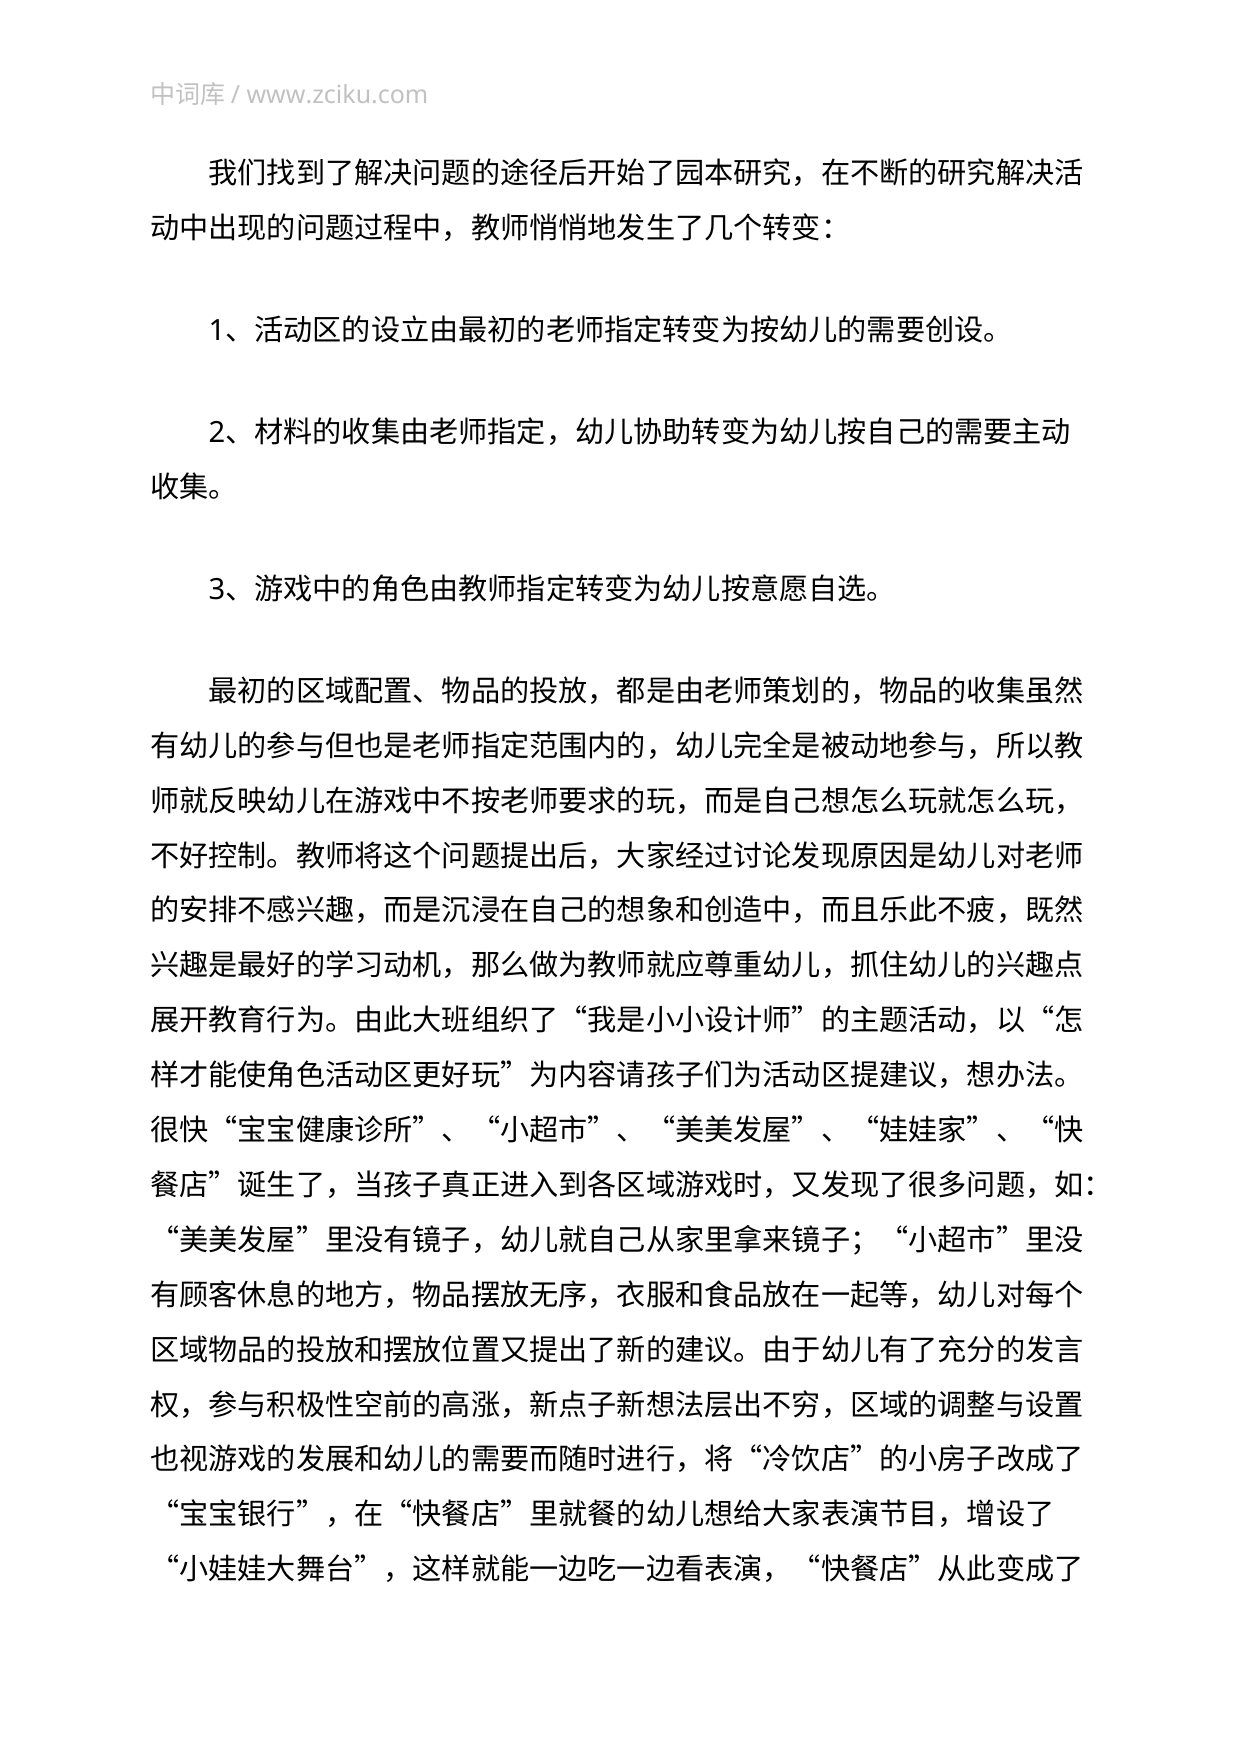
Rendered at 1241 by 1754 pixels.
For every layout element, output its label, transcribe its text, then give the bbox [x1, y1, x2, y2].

text 我们找到了解决问题的途径后开始了园本研究，在不断的研究解决活动中出现的问题过程中，教师悄悄地发生了几个转变： [150, 150, 1090, 247]
text 3、游戏中的角色由教师指定转变为幼儿按意愿自选。 [150, 565, 1090, 608]
text 2、材料的收集由老师指定，幼儿协助转变为幼儿按自己的需要主动收集。 [150, 409, 1090, 506]
text 1、活动区的设立由最初的老师指定转变为按幼儿的需要创设。 [150, 307, 1090, 349]
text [150, 667, 1090, 1588]
